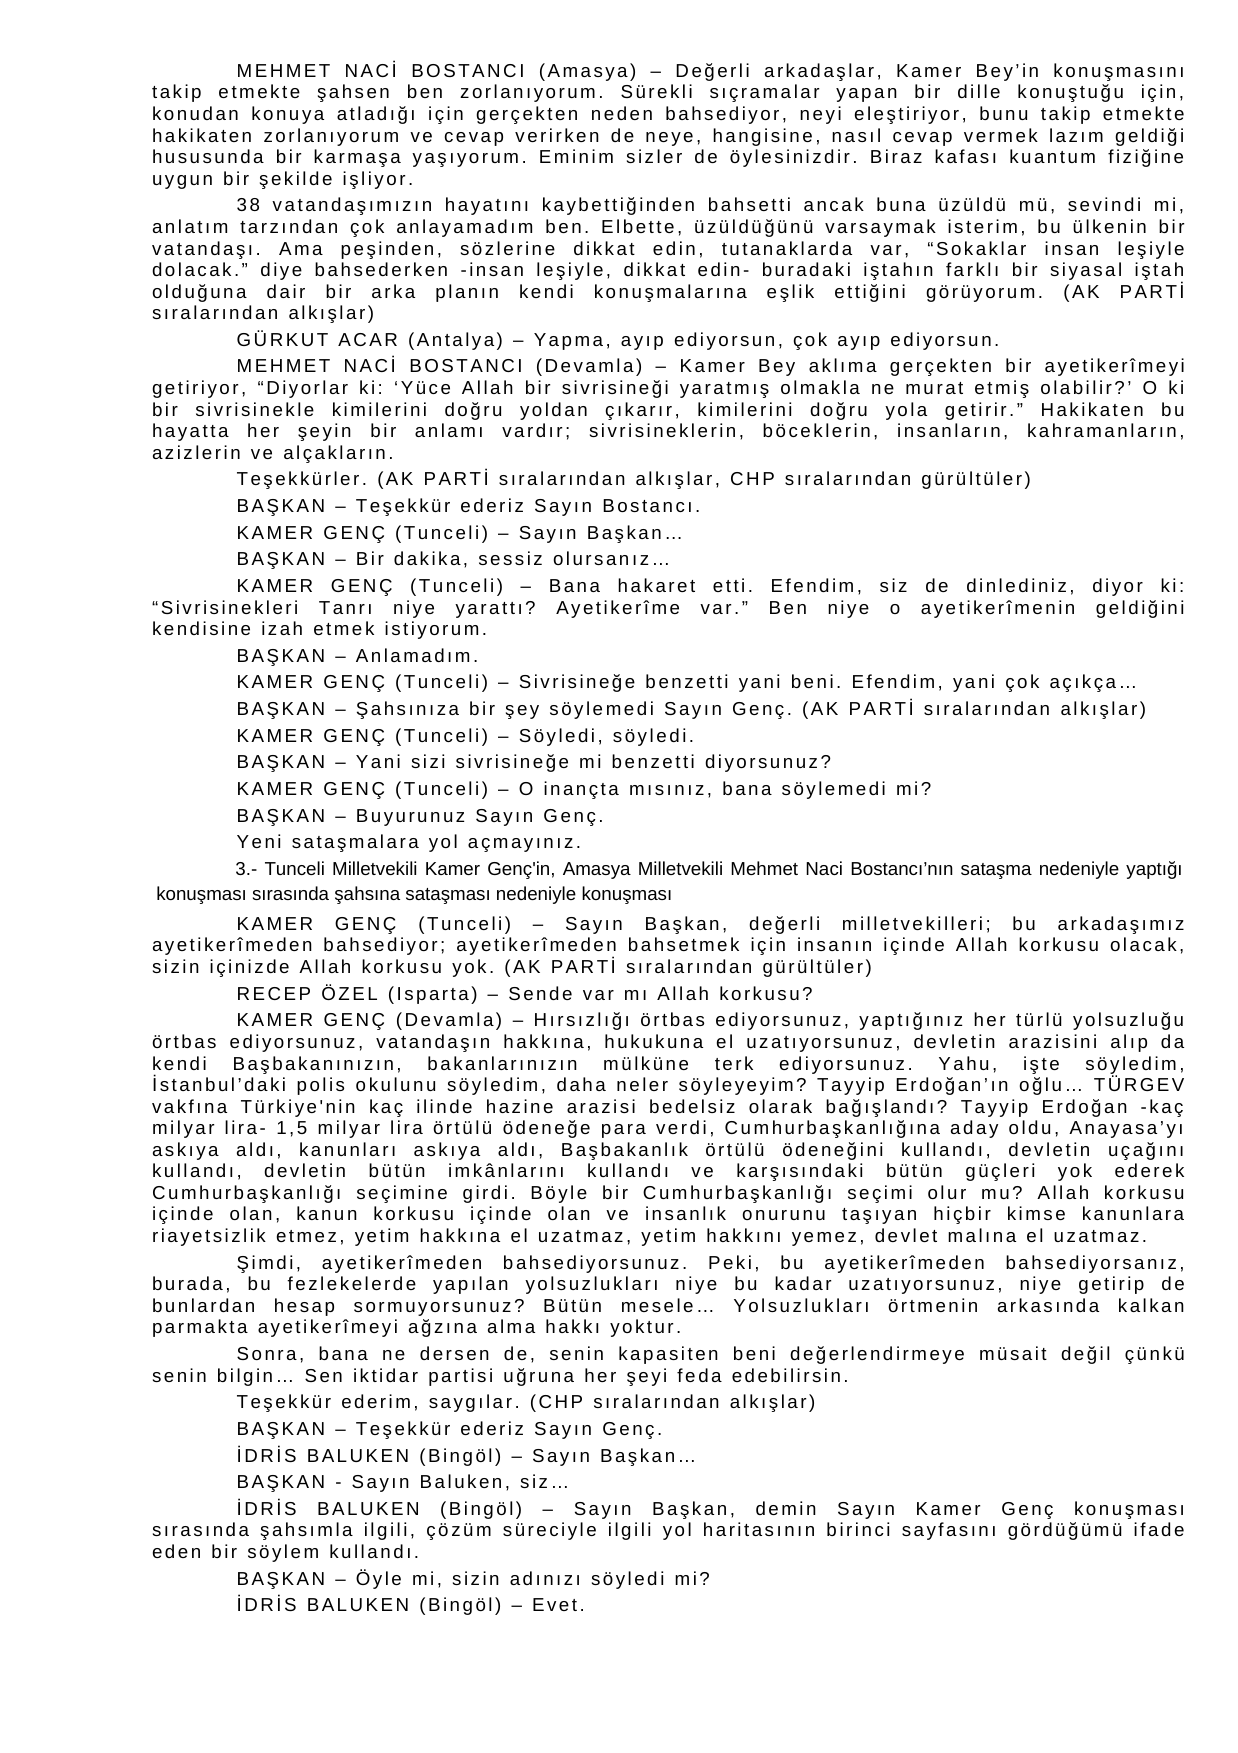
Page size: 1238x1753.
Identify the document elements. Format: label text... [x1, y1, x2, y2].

text Sonra, bana ne dersen de, senin kapasiten beni değerlendirmeye müsait değil çünkü senin bilgin… Sen iktidar partisi uğruna her şeyi feda edebilirsin. [152, 1343, 1186, 1386]
text İDRİS BALUKEN (Bingöl) – Sayın Başkan, demin Sayın Kamer Genç konuşması sırasında şahsımla ilgili, çözüm süreciyle ilgili yol haritasının birinci sayfasını gördüğümü ifade eden bir söylem kullandı. [152, 1498, 1186, 1562]
text KAMER GENÇ (Tunceli) – Sivrisineğe benzetti yani beni. Efendim, yani çok açıkça… [152, 671, 1186, 693]
text Yeni sataşmalara yol açmayınız. [152, 831, 1186, 853]
text KAMER GENÇ (Tunceli) – Sayın Başkan… [152, 522, 1186, 543]
text İDRİS BALUKEN (Bingöl) – Evet. [152, 1594, 1186, 1616]
text Teşekkür ederim, saygılar. (CHP sıralarından alkışlar) [152, 1391, 1186, 1413]
text KAMER GENÇ (Tunceli) – O inançta mısınız, bana söylemedi mi? [152, 778, 1186, 799]
text KAMER GENÇ (Devamla) – Hırsızlığı örtbas ediyorsunuz, yaptığınız her türlü yolsuzluğu örtbas ediyorsunuz, vatandaşın hakkına, hukukuna el uzatıyorsunuz, devletin arazisini alıp da kendi Başbakanınızın, bakanlarınızın mülküne terk ediyorsunuz. Yahu, işte söyledim, İstanbul’daki polis okulunu söyledim, daha neler söyleyeyim? Tayyip Erdoğan’ın oğlu… TÜRGEV vakfına Türkiye'nin kaç ilinde hazine arazisi bedelsiz olarak bağışlandı? Tayyip Erdoğan -kaç milyar lira- 1,5 milyar lira örtülü ödeneğe para verdi, Cumhurbaşkanlığına aday oldu, Anayasa’yı askıya aldı, kanunları askıya aldı, Başbakanlık örtülü ödeneğini kullandı, devletin uçağını kullandı, devletin bütün imkânlarını kullandı ve karşısındaki bütün güçleri yok ederek Cumhurbaşkanlığı seçimine girdi. Böyle bir Cumhurbaşkanlığı seçimi olur mu? Allah korkusu içinde olan, kanun korkusu içinde olan ve insanlık onurunu taşıyan hiçbir kimse kanunlara riayetsizlik etmez, yetim hakkına el uzatmaz, yetim hakkını yemez, devlet malına el uzatmaz. [152, 1009, 1186, 1246]
text KAMER GENÇ (Tunceli) – Söyledi, söyledi. [152, 725, 1186, 746]
text Teşekkürler. (AK PARTİ sıralarından alkışlar, CHP sıralarından gürültüler) [152, 468, 1186, 490]
text Şimdi, ayetikerîmeden bahsediyorsunuz. Peki, bu ayetikerîmeden bahsediyorsanız, burada, bu fezlekelerde yapılan yolsuzlukları niye bu kadar uzatıyorsunuz, niye getirip de bunlardan hesap sormuyorsunuz? Bütün mesele… Yolsuzlukları örtmenin arkasında kalkan parmakta ayetikerîmeyi ağzına alma hakkı yoktur. [152, 1251, 1186, 1338]
text MEHMET NACİ BOSTANCI (Devamla) – Kamer Bey aklıma gerçekten bir ayetikerîmeyi getiriyor, “Diyorlar ki: ‘Yüce Allah bir sivrisineği yaratmış olmakla ne murat etmiş olabilir?’ O ki bir sivrisinekle kimilerini doğru yoldan çıkarır, kimilerini doğru yola getirir.” Hakikaten bu hayatta her şeyin bir anlamı vardır; sivrisineklerin, böceklerin, insanların, kahramanların, azizlerin ve alçakların. [152, 355, 1186, 463]
text BAŞKAN – Anlamadım. [152, 645, 1186, 666]
text BAŞKAN – Bir dakika, sessiz olursanız… [152, 548, 1186, 570]
text İDRİS BALUKEN (Bingöl) – Sayın Başkan… [152, 1444, 1186, 1466]
text 38 vatandaşımızın hayatını kaybettiğinden bahsetti ancak buna üzüldü mü, sevindi mi, anlatım tarzından çok anlayamadım ben. Elbette, üzüldüğünü varsaymak isterim, bu ülkenin bir vatandaşı. Ama peşinden, sözlerine dikkat edin, tutanaklarda var, “Sokaklar insan leşiyle dolacak.” diye bahsederken -insan leşiyle, dikkat edin- buradaki iştahın farklı bir siyasal iştah olduğuna dair bir arka planın kendi konuşmalarına eşlik ettiğini görüyorum. (AK PARTİ sıralarından alkışlar) [152, 194, 1186, 323]
text BAŞKAN – Teşekkür ederiz Sayın Bostancı. [152, 495, 1186, 516]
text BAŞKAN – Yani sizi sivrisineğe mi benzetti diyorsunuz? [152, 751, 1186, 773]
text GÜRKUT ACAR (Antalya) – Yapma, ayıp ediyorsun, çok ayıp ediyorsun. [152, 329, 1186, 350]
text BAŞKAN – Teşekkür ederiz Sayın Genç. [152, 1418, 1186, 1439]
text KAMER GENÇ (Tunceli) – Bana hakaret etti. Efendim, siz de dinlediniz, diyor ki: “Sivrisinekleri Tanrı niye yarattı? Ayetikerîme var.” Ben niye o ayetikerîmenin geldiğini kendisine izah etmek istiyorum. [152, 575, 1186, 639]
text RECEP ÖZEL (Isparta) – Sende var mı Allah korkusu? [152, 982, 1186, 1004]
text BAŞKAN – Öyle mi, sizin adınızı söyledi mi? [152, 1567, 1186, 1589]
text BAŞKAN – Buyurunuz Sayın Genç. [152, 805, 1186, 826]
text KAMER GENÇ (Tunceli) – Sayın Başkan, değerli milletvekilleri; bu arkadaşımız ayetikerîmeden bahsediyor; ayetikerîmeden bahsetmek için insanın içinde Allah korkusu olacak, sizin içinizde Allah korkusu yok. (AK PARTİ sıralarından gürültüler) [152, 913, 1186, 977]
text MEHMET NACİ BOSTANCI (Amasya) – Değerli arkadaşlar, Kamer Bey’in konuşmasını takip etmekte şahsen ben zorlanıyorum. Sürekli sıçramalar yapan bir dille konuştuğu için, konudan konuya atladığı için gerçekten neden bahsediyor, neyi eleştiriyor, bunu takip etmekte hakikaten zorlanıyorum ve cevap verirken de neye, hangisine, nasıl cevap vermek lazım geldiği hususunda bir karmaşa yaşıyorum. Eminim sizler de öylesinizdir. Biraz kafası kuantum fiziğine uygun bir şekilde işliyor. [152, 60, 1186, 189]
text BAŞKAN – Şahsınıza bir şey söylemedi Sayın Genç. (AK PARTİ sıralarından alkışlar) [152, 698, 1186, 719]
text 3.- Tunceli Milletvekili Kamer Genç'in, Amasya Milletvekili Mehmet Naci Bostancı’nın sataşma nedeniyle yaptığı konuşması sırasında şahsına sataşması nedeniyle konuşması [156, 858, 1184, 904]
text BAŞKAN - Sayın Baluken, siz… [152, 1471, 1186, 1493]
